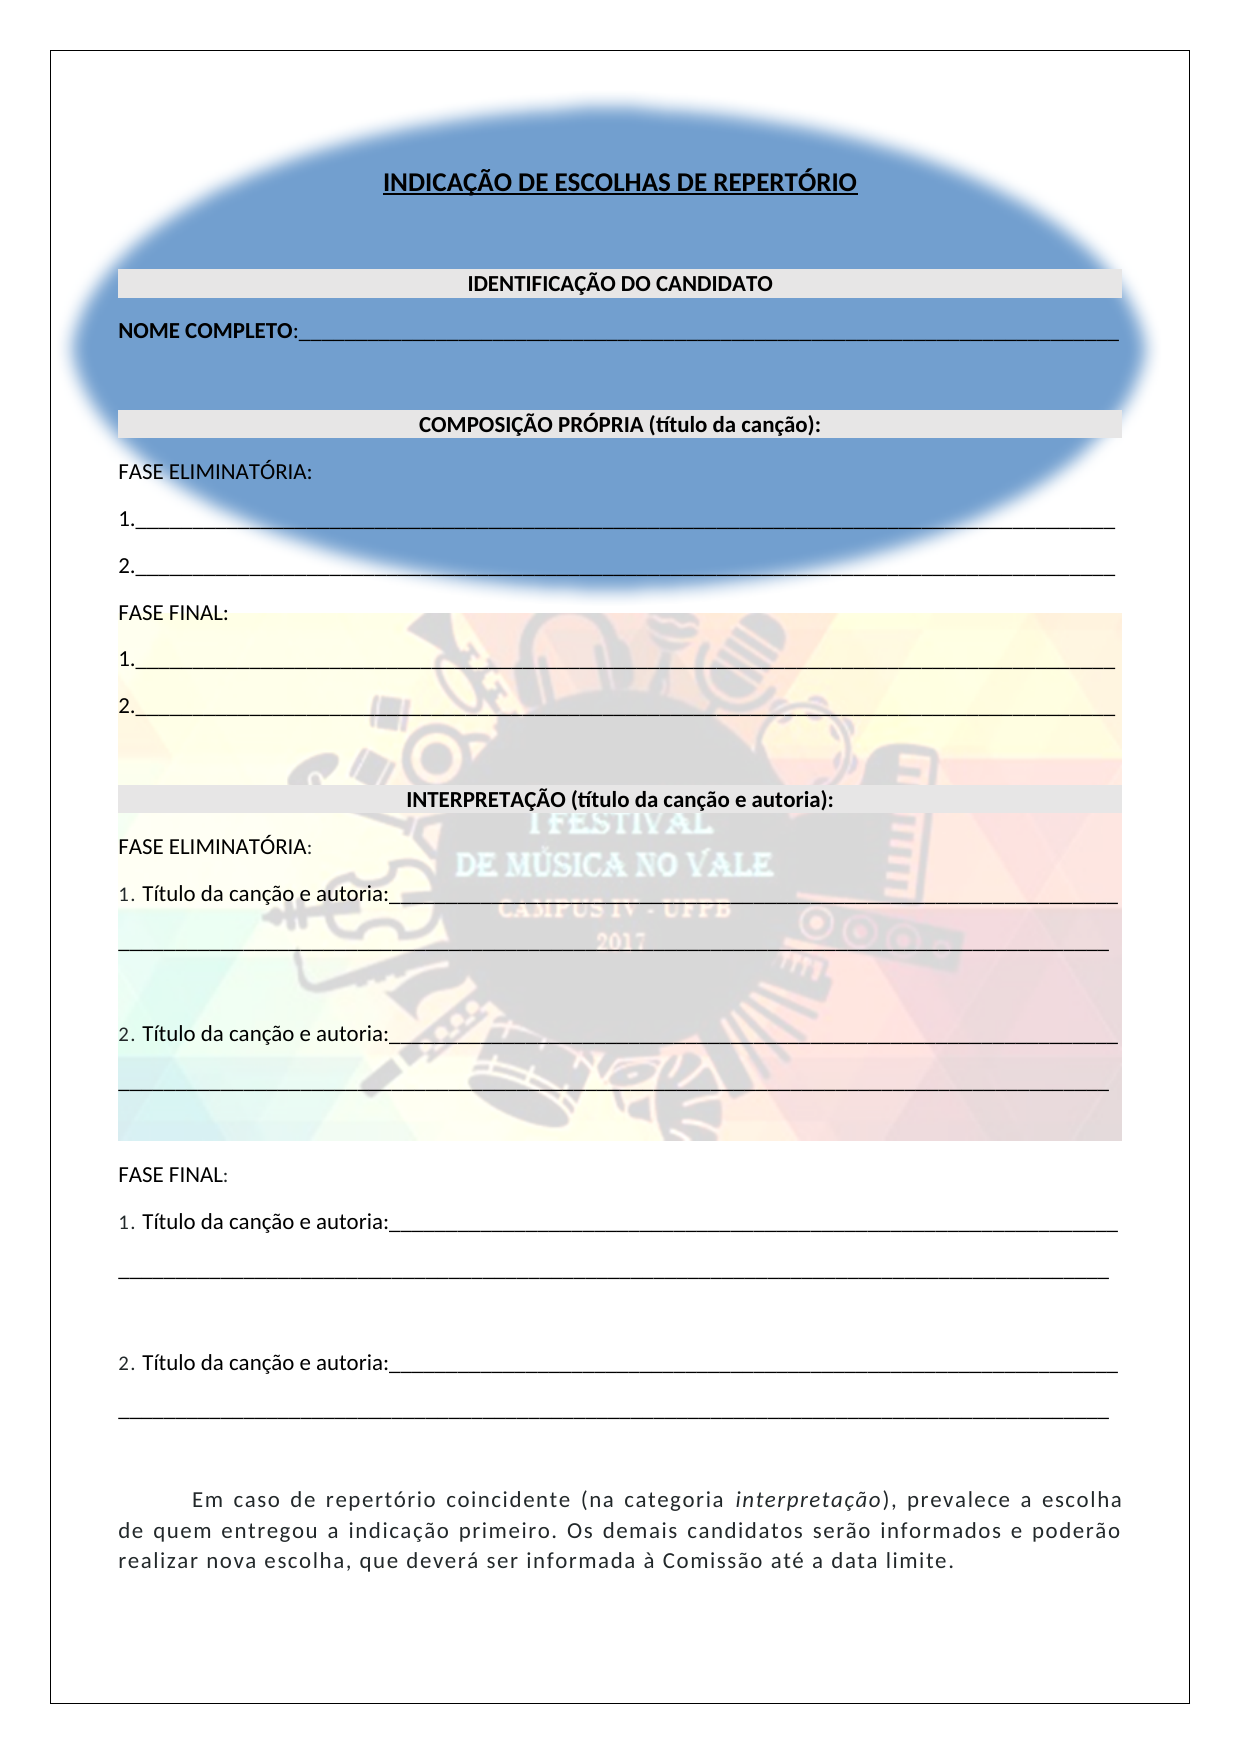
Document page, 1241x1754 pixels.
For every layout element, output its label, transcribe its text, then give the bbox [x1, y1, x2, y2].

text COMPOSIÇÃO PRÓPRIA (título da canção): [118, 410, 1122, 438]
text FASE ELIMINATÓRIA: [118, 832, 1122, 860]
text _______________________________________________________________________________________ [118, 1254, 1122, 1282]
text FASE ELIMINATÓRIA: [118, 457, 1122, 485]
text 1. Título da canção e autoria:________________________________________________________________ [118, 879, 1122, 907]
text INDICAÇÃO DE ESCOLHAS DE REPERTÓRIO [118, 165, 1122, 198]
text INTERPRETAÇÃO (título da canção e autoria): [118, 785, 1122, 813]
text 2.______________________________________________________________________________________ [118, 551, 1122, 579]
text NOME COMPLETO:________________________________________________________________________ [118, 316, 1122, 344]
text _______________________________________________________________________________________ [118, 926, 1122, 954]
text 2.______________________________________________________________________________________ [118, 691, 1122, 719]
text 1. Título da canção e autoria:________________________________________________________________ [118, 1207, 1122, 1235]
text FASE FINAL: [118, 1160, 1122, 1188]
text 2. Título da canção e autoria:________________________________________________________________ [118, 1019, 1122, 1048]
text IDENTIFICAÇÃO DO CANDIDATO [118, 269, 1122, 298]
text FASE FINAL: [118, 598, 1122, 626]
text 1.______________________________________________________________________________________ [118, 504, 1122, 532]
text _______________________________________________________________________________________ [118, 1394, 1122, 1423]
text 2. Título da canção e autoria:________________________________________________________________ [118, 1348, 1122, 1376]
text _______________________________________________________________________________________ [118, 1066, 1122, 1094]
text 1.______________________________________________________________________________________ [118, 644, 1122, 673]
text Em caso de repertório coincidente (na categoria interpretação), prevalece a escolha de quem entregou a indicação primeiro. Os demais candidatos serão informados e poderão realizar nova escolha, que deverá ser informada à Comissão até a data limite. [118, 1486, 1122, 1574]
